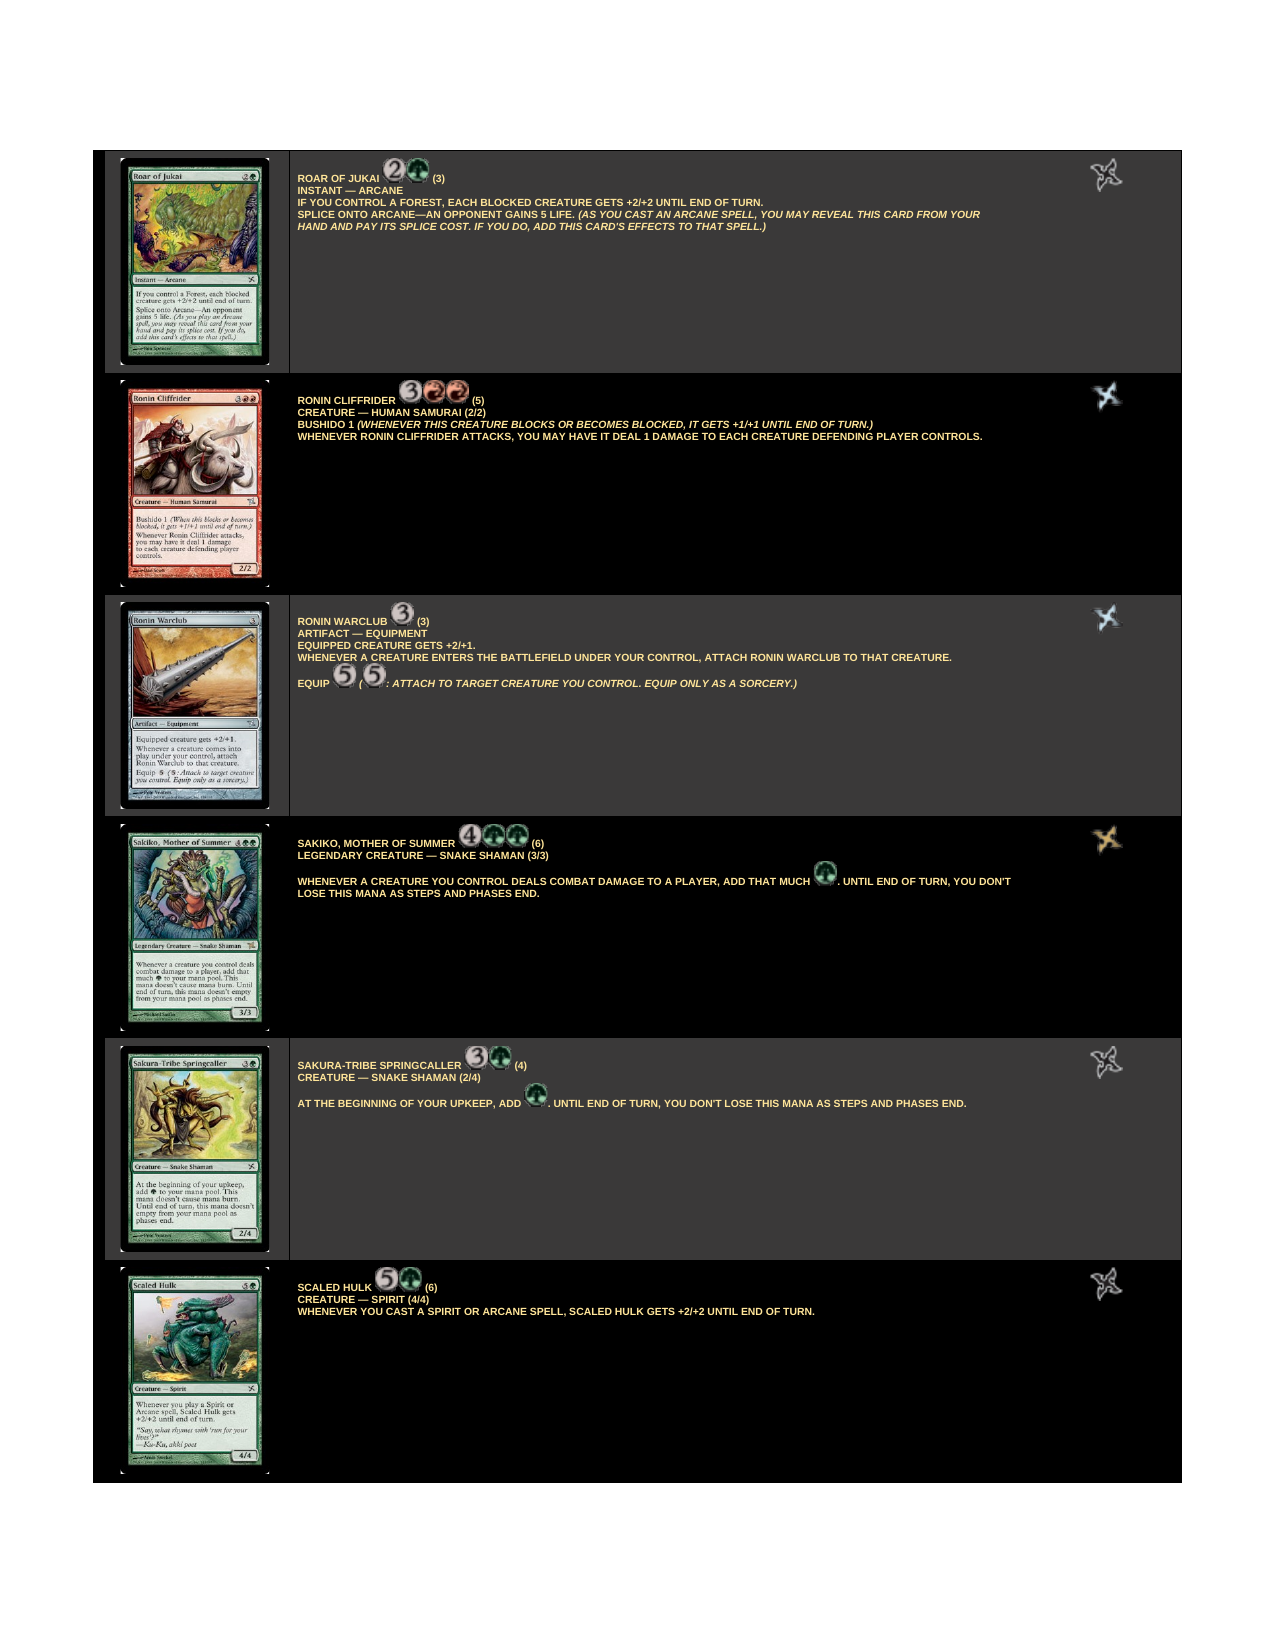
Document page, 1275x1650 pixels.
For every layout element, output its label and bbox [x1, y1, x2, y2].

picture [375, 1267, 422, 1292]
picture [1090, 824, 1123, 857]
picture [120, 602, 270, 809]
picture [464, 1046, 512, 1070]
picture [362, 663, 386, 688]
picture [1090, 1267, 1123, 1301]
picture [332, 663, 357, 688]
picture [120, 158, 270, 365]
picture [1090, 158, 1123, 192]
picture [120, 824, 270, 1031]
picture [398, 380, 469, 404]
table_header [94, 151, 1181, 1482]
picture [120, 1046, 270, 1252]
picture [382, 158, 430, 183]
picture [524, 1083, 548, 1107]
picture [120, 1267, 270, 1474]
picture [1090, 602, 1123, 636]
picture [390, 602, 414, 626]
picture [1090, 380, 1123, 414]
picture [1090, 1046, 1123, 1079]
picture [458, 824, 529, 848]
picture [120, 380, 270, 587]
picture [813, 861, 837, 886]
